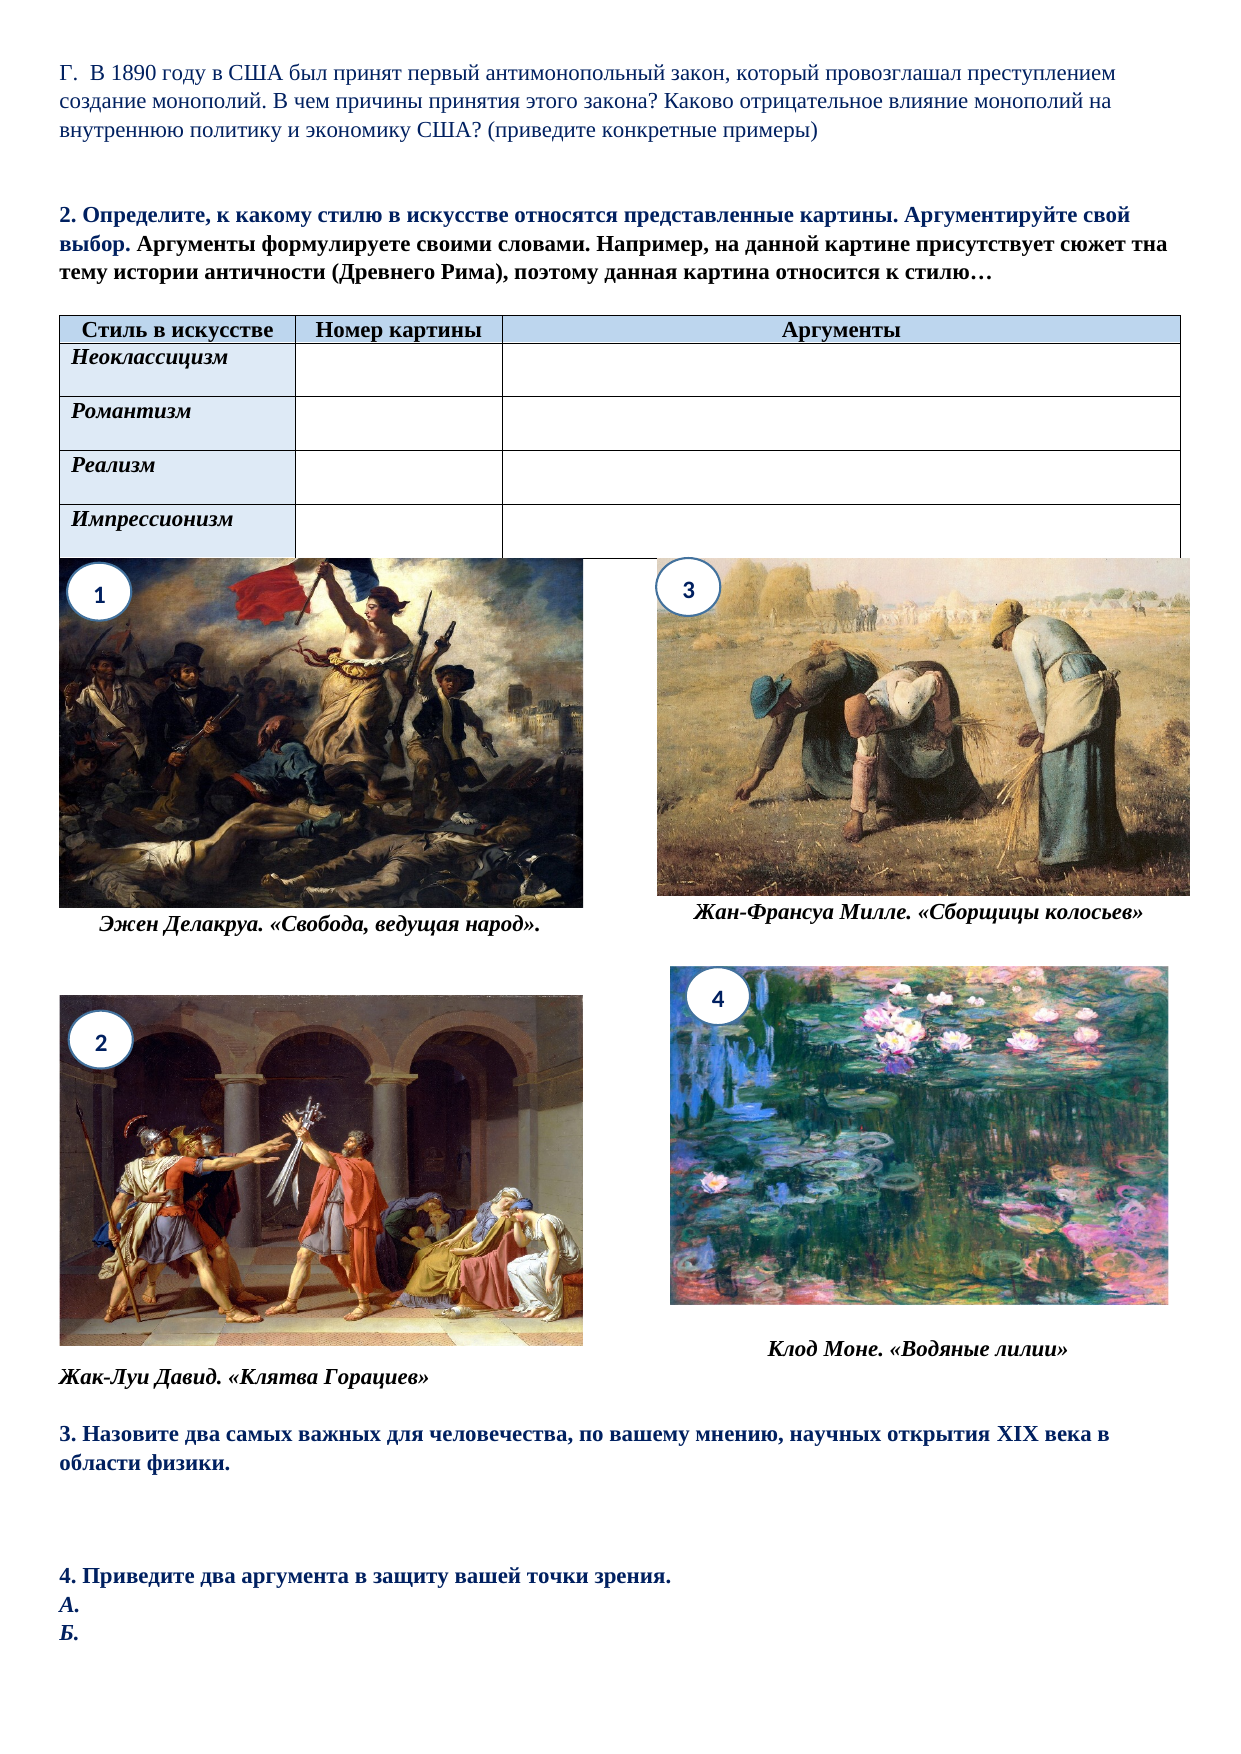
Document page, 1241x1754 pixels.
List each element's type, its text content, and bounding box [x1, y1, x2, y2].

picture [657, 558, 1190, 896]
text А. [59, 1591, 1181, 1617]
table_cell [296, 505, 502, 557]
text Г. В 1890 году в США был принят первый антимонопольный закон, который провозглашал преступлением создание монополий. В чем причины принятия этого закона? Каково отрицательное влияние монополий на внутреннюю политику и экономику США? (приведите конкретные примеры) [59, 59, 1181, 142]
text Клод Моне. «Водяные лилии» [657, 1335, 1181, 1361]
text Эжен Делакруа. «Свобода, ведущая народ». [59, 910, 583, 936]
text 3. Назовите два самых важных для человечества, по вашему мнению, научных открытия XIX века в области физики. [59, 1420, 1181, 1475]
text 4. Приведите два аргумента в защиту вашей точки зрения. [59, 1562, 1181, 1589]
table_cell [503, 451, 1180, 504]
table_cell [503, 397, 1180, 450]
picture [657, 558, 676, 574]
table_cell [503, 344, 1180, 396]
picture [670, 966, 1169, 1305]
table_header Аргументы [503, 316, 1180, 342]
table_header Стиль в искусстве [60, 316, 295, 342]
table_cell [503, 505, 1180, 557]
text Жан-Франсуа Милле. «Сборщицы колосьев» [657, 898, 1181, 924]
table_cell Реализм [60, 451, 295, 504]
table_cell [296, 344, 502, 396]
table_cell Импрессионизм [60, 505, 295, 557]
table_cell Неоклассицизм [60, 344, 295, 396]
picture [59, 558, 584, 908]
picture [59, 995, 583, 1346]
table_cell [296, 451, 502, 504]
table_header Номер картины [296, 316, 502, 342]
table_cell [296, 397, 502, 450]
text Жак-Луи Давид. «Клятва Горациев» [59, 1363, 1181, 1390]
table_cell Романтизм [60, 397, 295, 450]
text 2. Определите, к какому стилю в искусстве относятся представленные картины. Аргументируйте свой выбор. Аргументы формулируете своими словами. Например, на данной картине присутствует сюжет тна тему истории античности (Древнего Рима), поэтому данная картина относится к стилю… [59, 201, 1181, 284]
text Б. [59, 1619, 1181, 1646]
